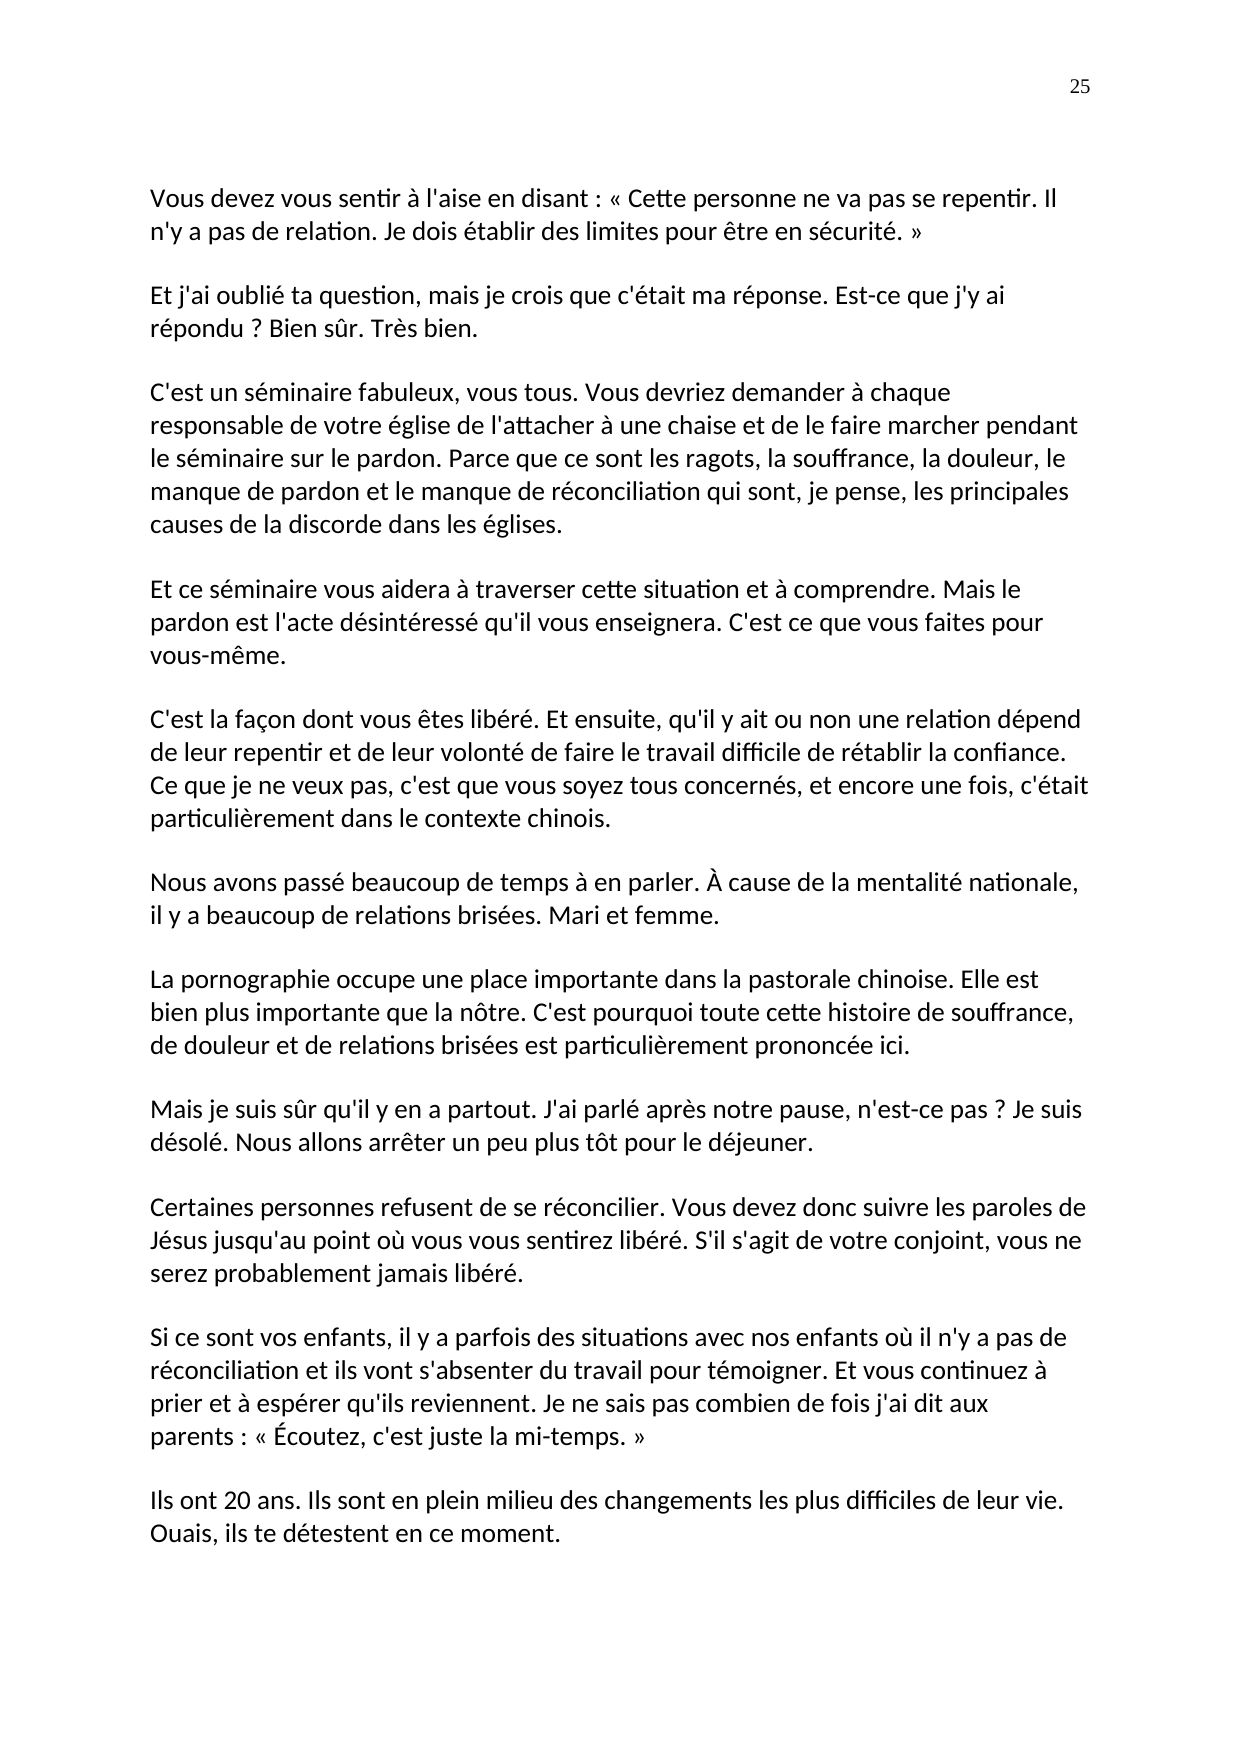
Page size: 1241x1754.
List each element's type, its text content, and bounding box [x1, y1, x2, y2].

text Et j'ai oublié ta question, mais je crois que c'était ma réponse. Est-ce que j'y ai répondu ? Bien sûr. Très bien. [150, 278, 1090, 344]
text C'est la façon dont vous êtes libéré. Et ensuite, qu'il y ait ou non une relation dépend de leur repentir et de leur volonté de faire le travail difficile de rétablir la confiance. Ce que je ne veux pas, c'est que vous soyez tous concernés, et encore une fois, c'était particulièrement dans le contexte chinois. [150, 702, 1090, 834]
text Certaines personnes refusent de se réconcilier. Vous devez donc suivre les paroles de Jésus jusqu'au point où vous vous sentirez libéré. S'il s'agit de votre conjoint, vous ne serez probablement jamais libéré. [150, 1190, 1090, 1289]
text C'est un séminaire fabuleux, vous tous. Vous devriez demander à chaque responsable de votre église de l'attacher à une chaise et de le faire marcher pendant le séminaire sur le pardon. Parce que ce sont les ragots, la souffrance, la douleur, le manque de pardon et le manque de réconciliation qui sont, je pense, les principales causes de la discorde dans les églises. [150, 376, 1090, 541]
text Si ce sont vos enfants, il y a parfois des situations avec nos enfants où il n'y a pas de réconciliation et ils vont s'absenter du travail pour témoigner. Et vous continuez à prier et à espérer qu'ils reviennent. Je ne sais pas combien de fois j'ai dit aux parents : « Écoutez, c'est juste la mi-temps. » [150, 1320, 1090, 1452]
text Vous devez vous sentir à l'aise en disant : « Cette personne ne va pas se repentir. Il n'y a pas de relation. Je dois établir des limites pour être en sécurité. » [150, 181, 1090, 247]
text La pornographie occupe une place importante dans la pastorale chinoise. Elle est bien plus importante que la nôtre. C'est pourquoi toute cette histoire de souffrance, de douleur et de relations brisées est particulièrement prononcée ici. [150, 962, 1090, 1061]
text Ils ont 20 ans. Ils sont en plein milieu des changements les plus difficiles de leur vie. Ouais, ils te détestent en ce moment. [150, 1483, 1090, 1549]
text Mais je suis sûr qu'il y en a partout. J'ai parlé après notre pause, n'est-ce pas ? Je suis désolé. Nous allons arrêter un peu plus tôt pour le déjeuner. [150, 1093, 1090, 1159]
text Et ce séminaire vous aidera à traverser cette situation et à comprendre. Mais le pardon est l'acte désintéressé qu'il vous enseignera. C'est ce que vous faites pour vous-même. [150, 572, 1090, 671]
text Nous avons passé beaucoup de temps à en parler. À cause de la mentalité nationale, il y a beaucoup de relations brisées. Mari et femme. [150, 865, 1090, 931]
